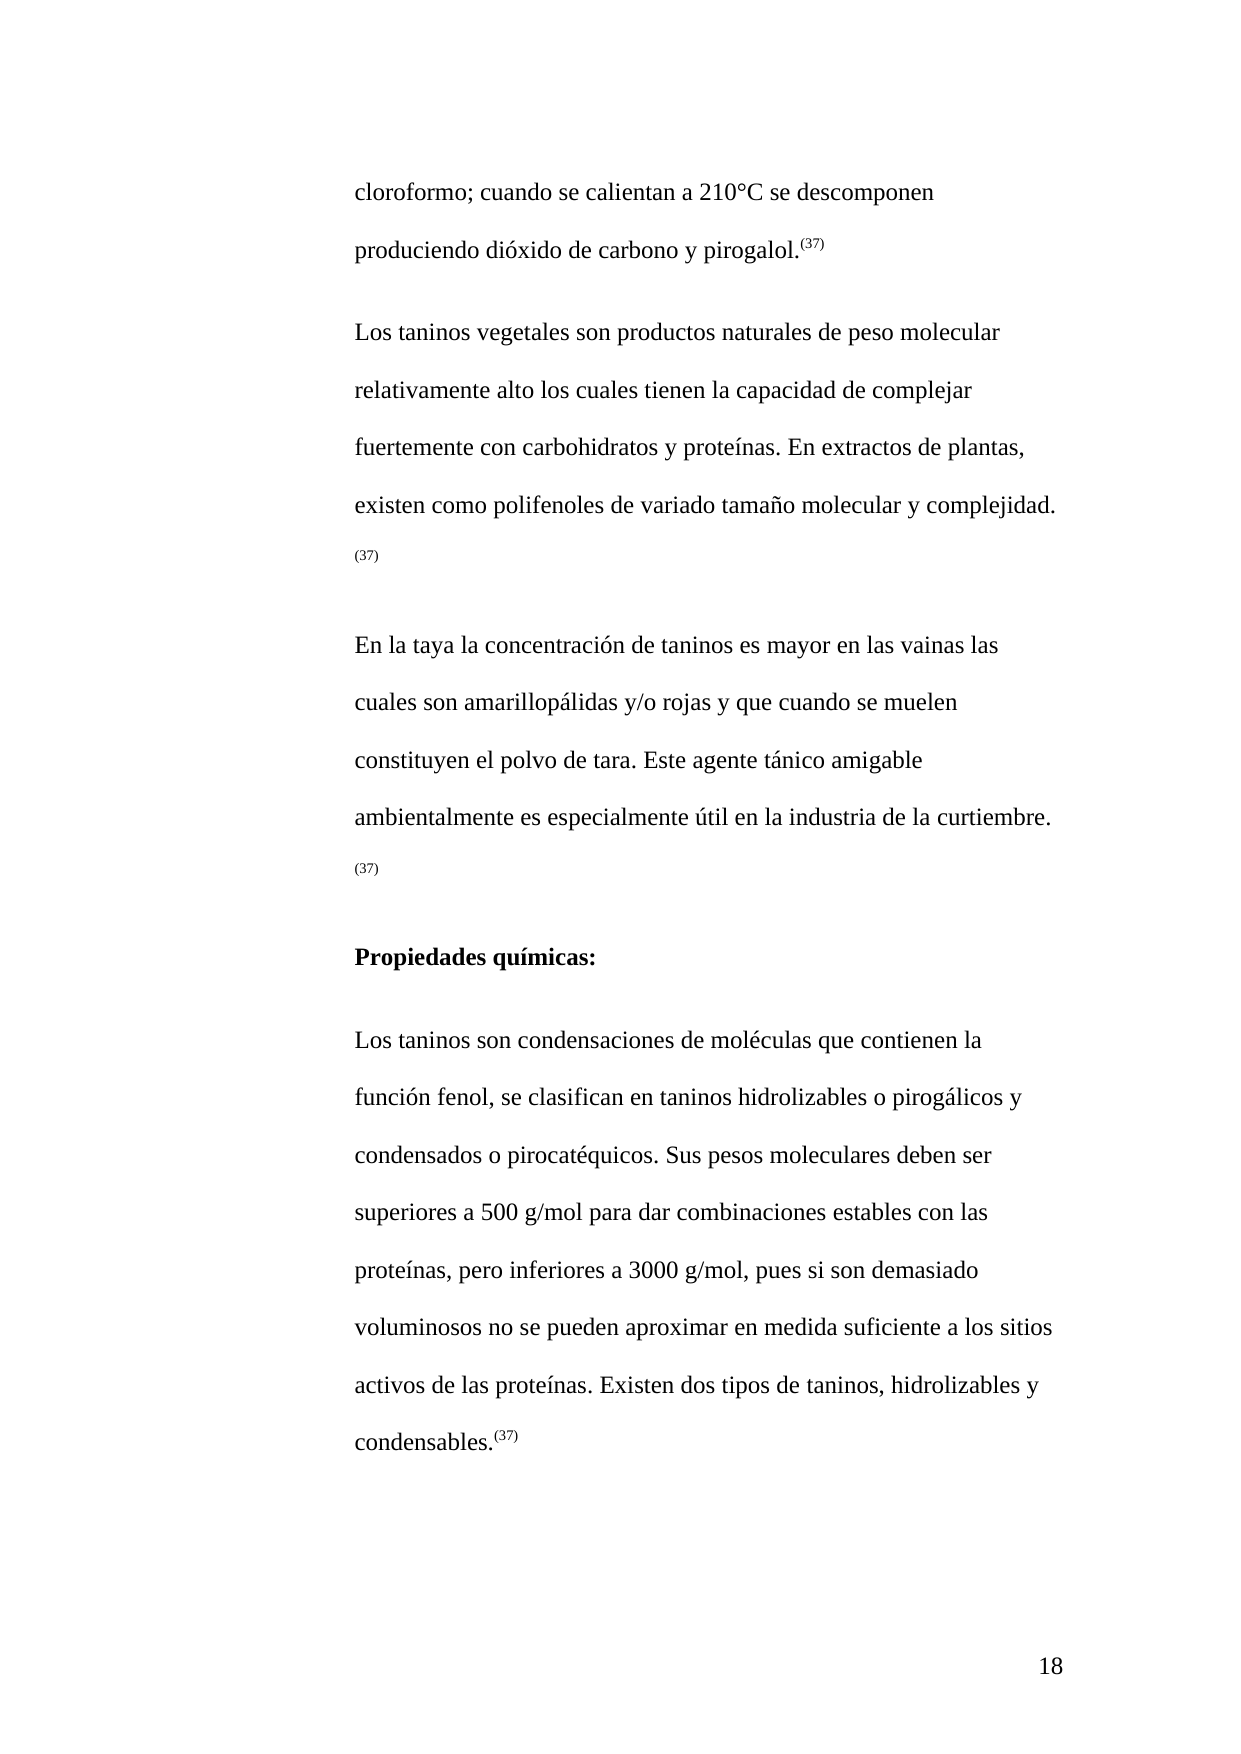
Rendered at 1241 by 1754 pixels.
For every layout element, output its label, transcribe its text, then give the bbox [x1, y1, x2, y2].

text Los taninos son condensaciones de moléculas que contienen la función fenol, se clasifican en taninos hidrolizables o pirogálicos y condensados o pirocatéquicos. Sus pesos moleculares deben ser superiores a 500 g/mol para dar combinaciones estables con las proteínas, pero inferiores a 3000 g/mol, pues si son demasiado voluminosos no se pueden aproximar en medida suficiente a los sitios activos de las proteínas. Existen dos tipos de taninos, hidrolizables y condensables.(37) [354, 1025, 1063, 1456]
text En la taya la concentración de taninos es mayor en las vainas las cuales son amarillopálidas y/o rojas y que cuando se muelen constituyen el polvo de tara. Este agente tánico amigable ambientalmente es especialmente útil en la industria de la curtiembre.(37) [354, 630, 1063, 888]
text Propiedades químicas: [281, 942, 1063, 971]
text Los taninos vegetales son productos naturales de peso molecular relativamente alto los cuales tienen la capacidad de complejar fuertemente con carbohidratos y proteínas. En extractos de plantas, existen como polifenoles de variado tamaño molecular y complejidad.(37) [354, 317, 1063, 576]
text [354, 177, 1063, 263]
